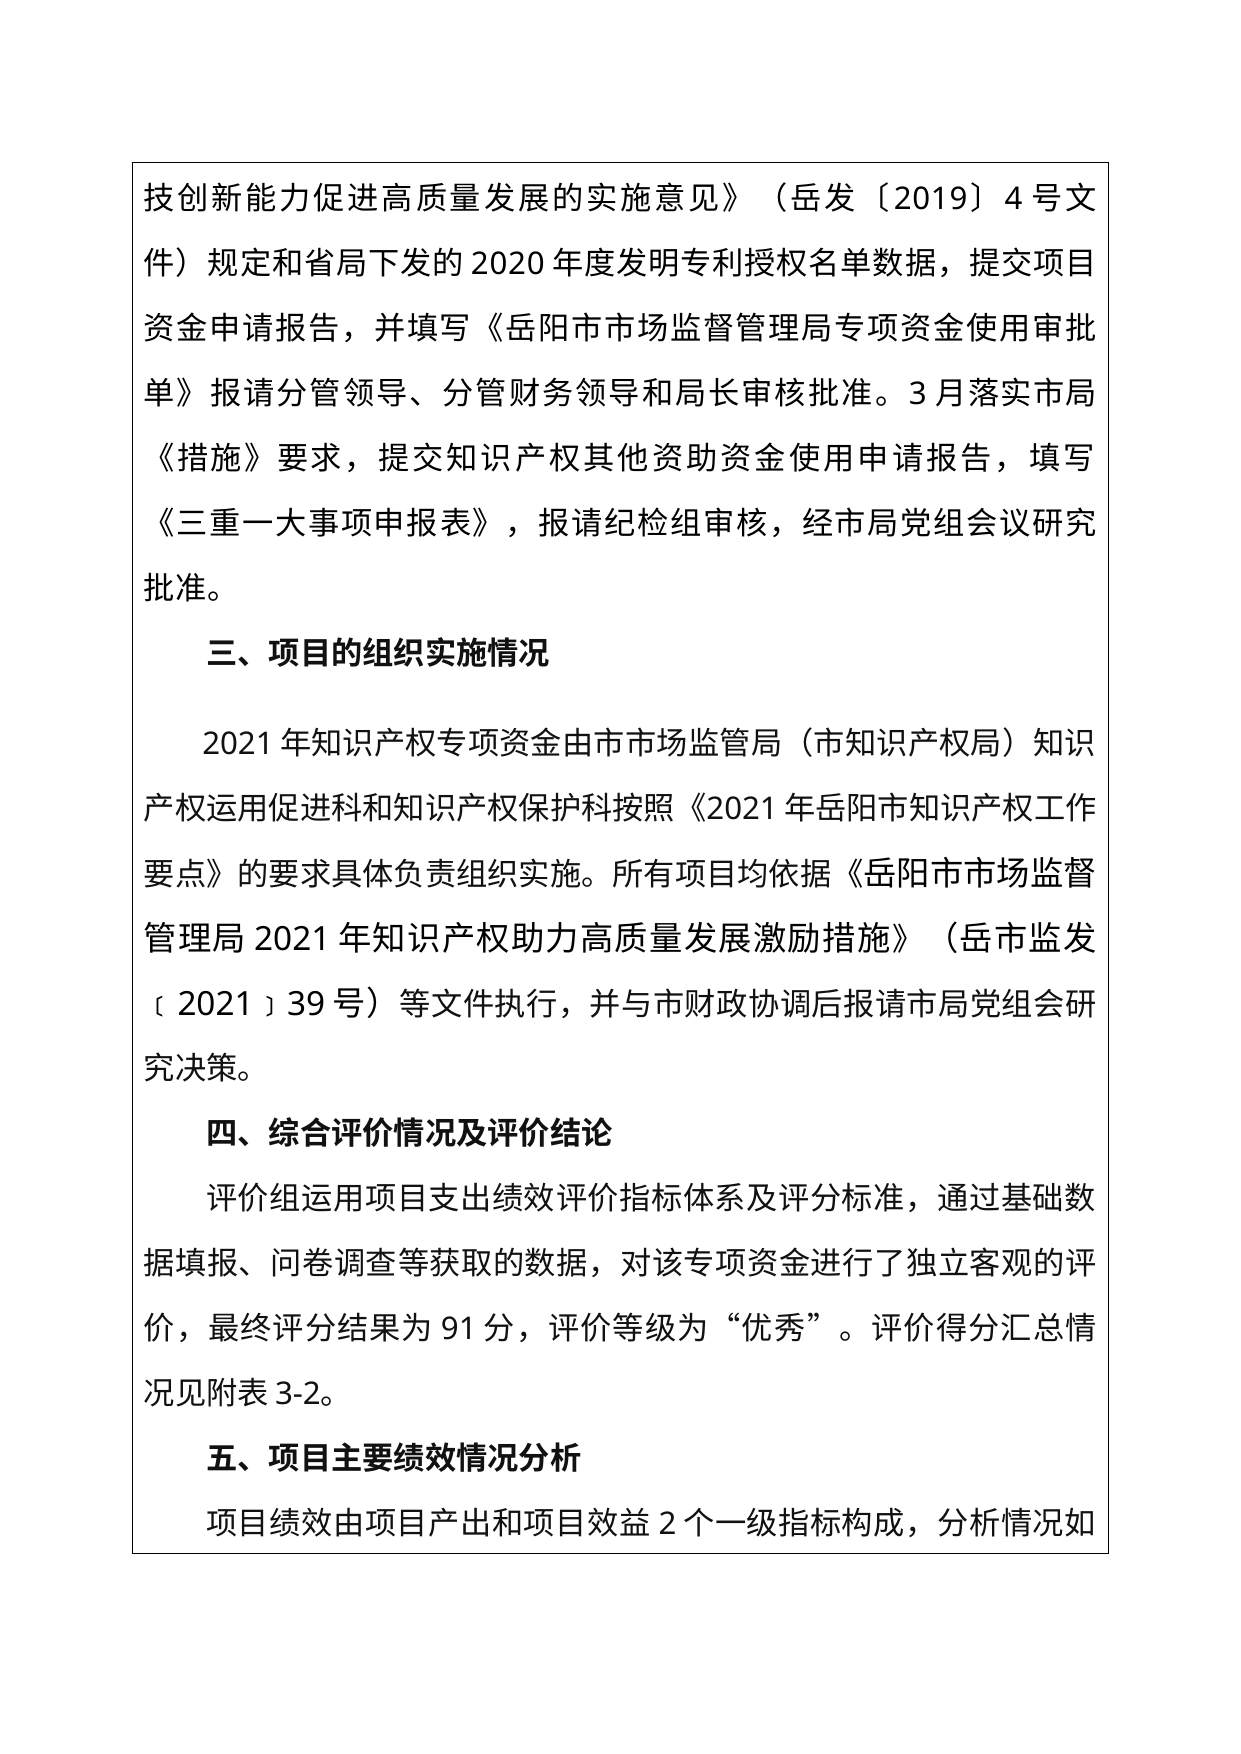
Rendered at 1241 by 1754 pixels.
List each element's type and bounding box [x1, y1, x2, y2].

table_header [133, 163, 1108, 1553]
